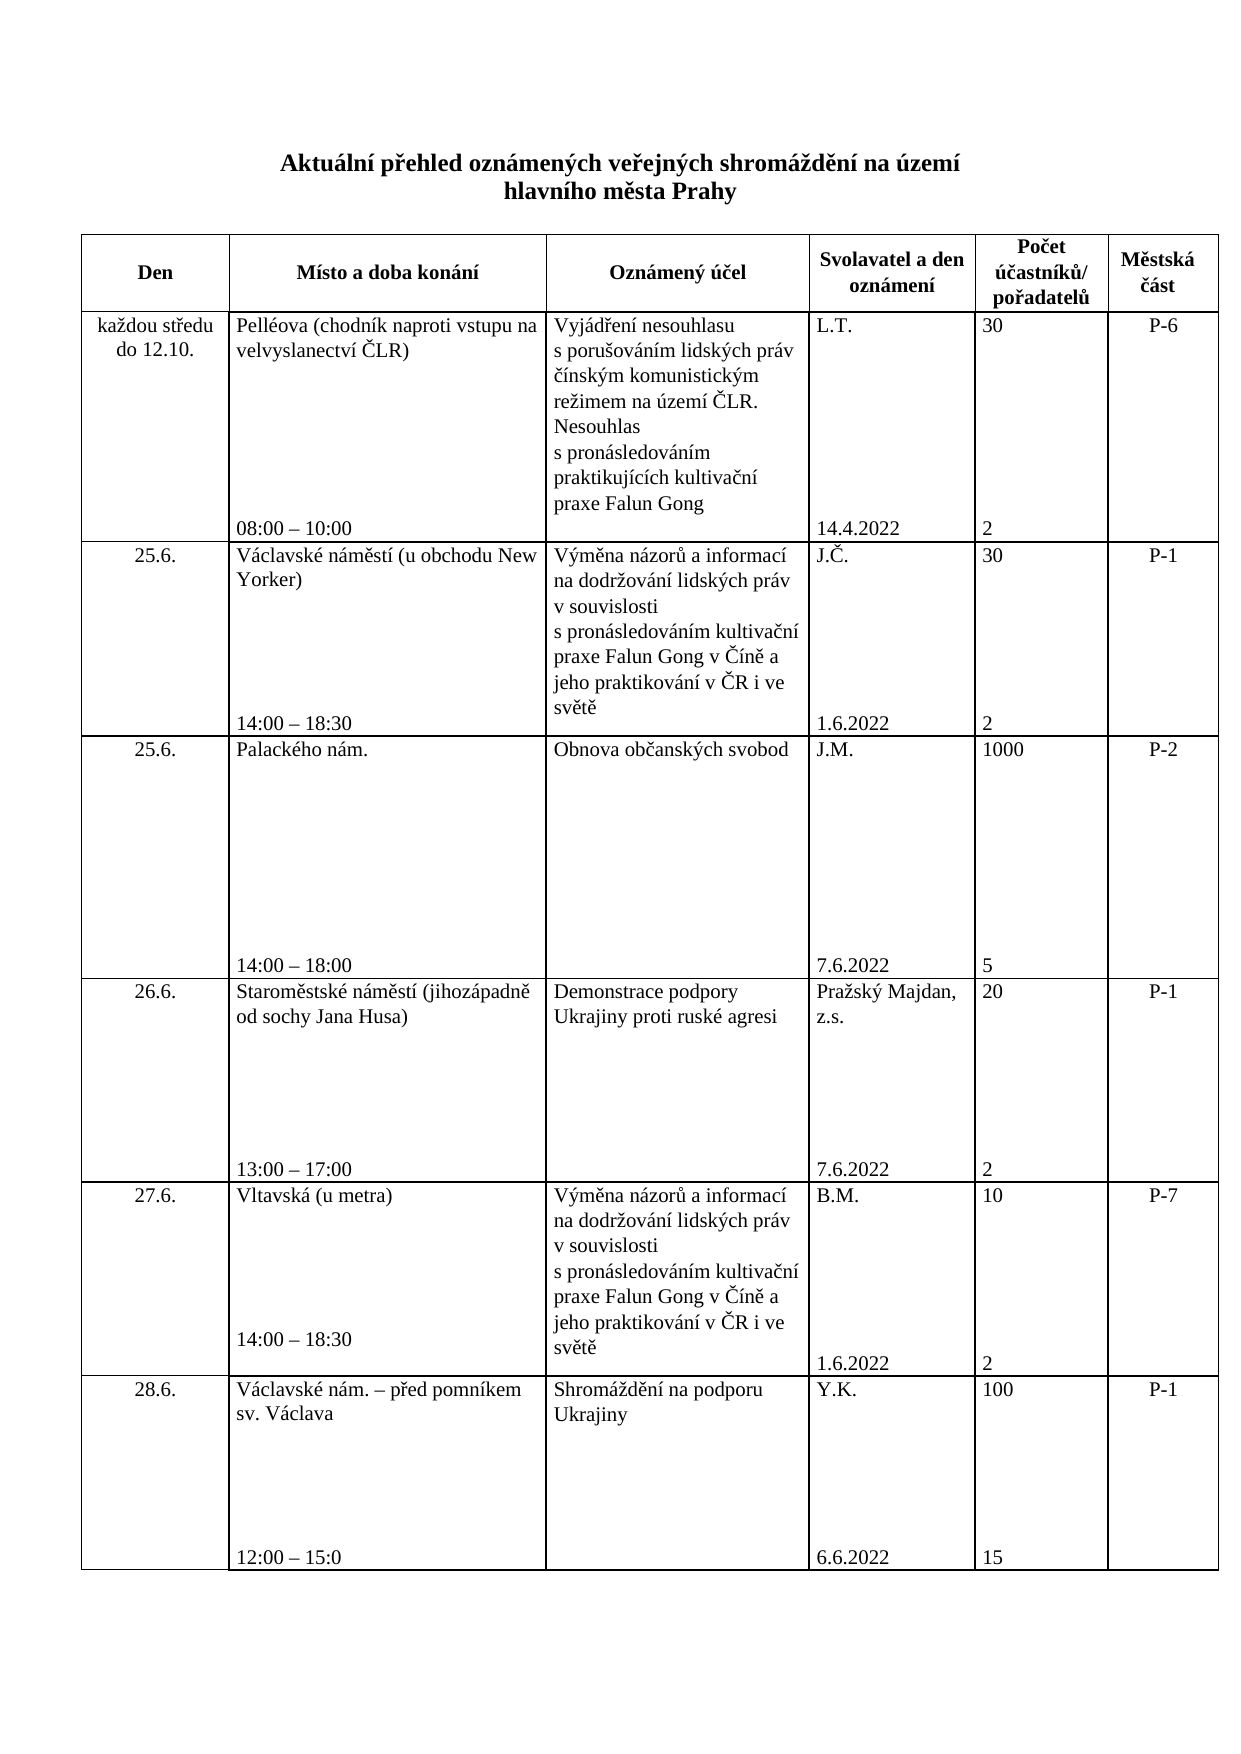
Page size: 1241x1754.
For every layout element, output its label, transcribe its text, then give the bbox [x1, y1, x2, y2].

table_cell každou středu do 12.10. [82, 312, 228, 541]
table_cell Výměna názorů a informací na dodržování lidských práv v souvislosti s pronásledováním kultivační praxe Falun Gong v Číně a jeho praktikování v ČR i ve světě [547, 543, 808, 735]
table_cell Pelléova (chodník naproti vstupu na velvyslanectví ČLR) 08:00 – 10:00 [230, 313, 545, 541]
text hlavního města Prahy [148, 176, 1093, 205]
table_cell 26.6. [82, 979, 228, 1181]
table_cell 25.6. [82, 542, 228, 735]
table_cell P-7 [1109, 1183, 1218, 1375]
table_cell J.M. 7.6.2022 [810, 737, 974, 977]
table_cell Demonstrace podpory Ukrajiny proti ruské agresi [547, 979, 808, 1181]
table_cell P-1 [1109, 543, 1218, 735]
table_header Oznámený účel [547, 235, 809, 311]
table_cell 27.6. [82, 1183, 228, 1375]
table_cell 20 2 [976, 979, 1107, 1181]
table_cell 30 2 [976, 313, 1107, 541]
table_header Den [82, 235, 229, 311]
table_cell 28.6. [82, 1376, 228, 1569]
table_cell Vltavská (u metra) 14:00 – 18:30 [230, 1183, 545, 1375]
table_cell Palackého nám. 14:00 – 18:00 [230, 737, 545, 977]
table_header Místo a doba konání [230, 235, 546, 311]
table_cell L.T. 14.4.2022 [810, 313, 974, 541]
table_cell 1000 5 [976, 737, 1107, 977]
table_cell B.M. 1.6.2022 [810, 1183, 974, 1375]
table_cell P-1 [1109, 979, 1218, 1181]
table_cell Obnova občanských svobod [547, 737, 808, 977]
table_cell Výměna názorů a informací na dodržování lidských práv v souvislosti s pronásledováním kultivační praxe Falun Gong v Číně a jeho praktikování v ČR i ve světě [547, 1183, 808, 1375]
table_cell Shromáždění na podporu Ukrajiny [547, 1377, 808, 1569]
table_cell 25.6. [82, 737, 228, 977]
table_cell Václavské náměstí (u obchodu New Yorker) 14:00 – 18:30 [230, 543, 545, 735]
table_cell 100 15 [976, 1377, 1107, 1569]
table_cell Y.K. 6.6.2022 [810, 1377, 974, 1569]
table_cell 10 2 [976, 1183, 1107, 1375]
table_cell P-1 [1109, 1377, 1218, 1569]
table_cell J.Č. 1.6.2022 [810, 543, 974, 735]
table_cell Pražský Majdan, z.s. 7.6.2022 [810, 979, 974, 1181]
text Aktuální přehled oznámených veřejných shromáždění na území [148, 148, 1093, 176]
table_cell Václavské nám. – před pomníkem sv. Václava 12:00 – 15:0 [230, 1377, 545, 1569]
table_cell 30 2 [976, 543, 1107, 735]
table_cell Vyjádření nesouhlasu s porušováním lidských práv čínským komunistickým režimem na území ČLR. Nesouhlas s pronásledováním praktikujících kultivační praxe Falun Gong [547, 313, 808, 541]
table_header Městská část [1109, 235, 1218, 311]
table_cell P-2 [1109, 737, 1218, 977]
table_cell P-6 [1109, 313, 1218, 541]
table_header Svolavatel a den oznámení [810, 235, 975, 311]
table_cell Staroměstské náměstí (jihozápadně od sochy Jana Husa) 13:00 – 17:00 [230, 979, 545, 1181]
table_header Počet účastníků/ pořadatelů [976, 235, 1108, 311]
